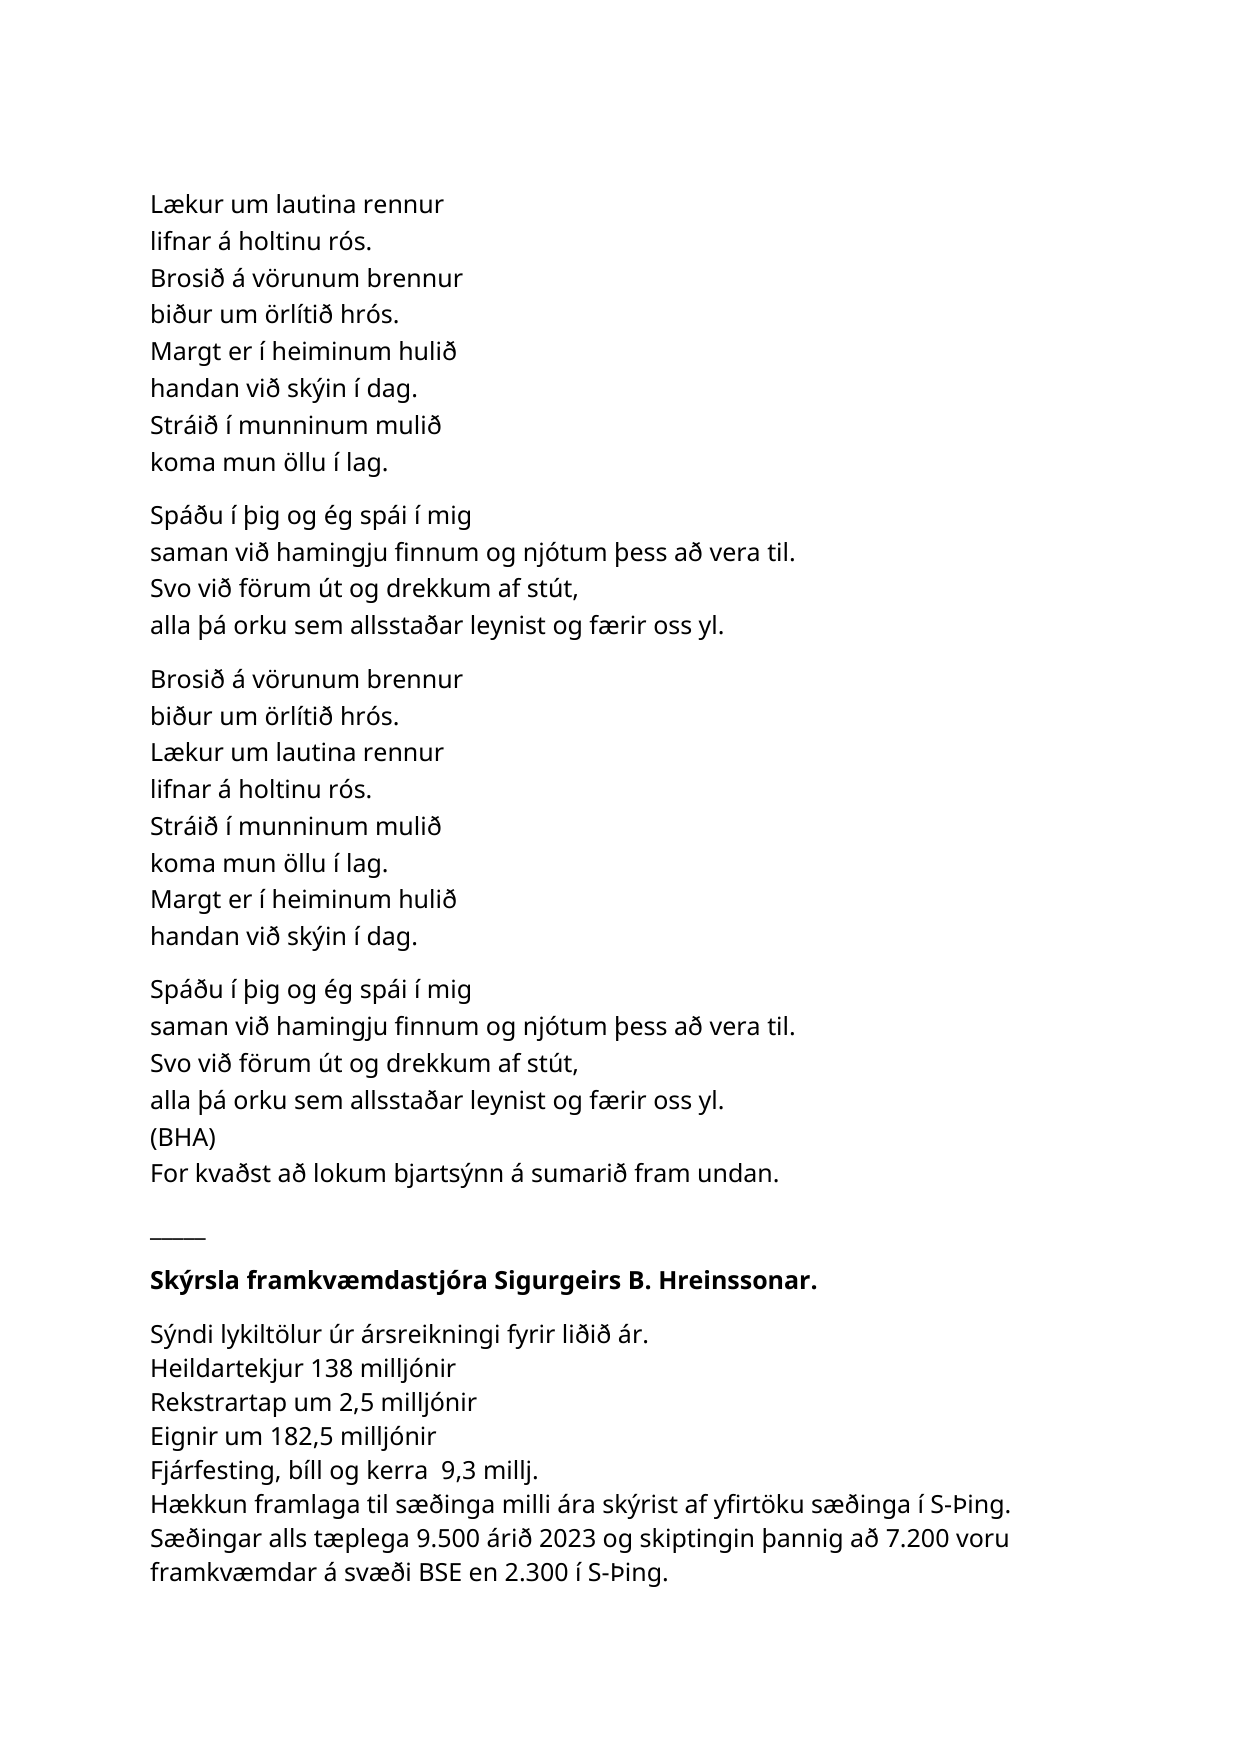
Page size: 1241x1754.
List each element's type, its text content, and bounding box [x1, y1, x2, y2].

text Skýrsla framkvæmdastjóra Sigurgeirs B. Hreinssonar. [150, 1263, 1090, 1297]
text Rekstrartap um 2,5 milljónir [150, 1384, 1090, 1418]
text Eignir um 182,5 milljónir [150, 1418, 1090, 1453]
text Brosið á vörunum brennur biður um örlítið hrós. Lækur um lautina rennur lifnar á holtinu rós. Stráið í munninum mulið koma mun öllu í lag. Margt er í heiminum hulið handan við skýin í dag. [150, 661, 1090, 953]
text Sýndi lykiltölur úr ársreikningi fyrir liðið ár. [150, 1316, 1090, 1350]
text Spáðu í þig og ég spái í mig saman við hamingju finnum og njótum þess að vera til. Svo við förum út og drekkum af stút, alla þá orku sem allsstaðar leynist og færir oss yl. [150, 498, 1090, 642]
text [150, 150, 1090, 478]
text _____ [150, 1209, 1090, 1243]
text Heildartekjur 138 milljónir [150, 1350, 1090, 1384]
text Spáðu í þig og ég spái í mig saman við hamingju finnum og njótum þess að vera til. Svo við förum út og drekkum af stút, alla þá orku sem allsstaðar leynist og færir oss yl. (BHA) For kvaðst að lokum bjartsýnn á sumarið fram undan. [150, 972, 1090, 1190]
text Fjárfesting, bíll og kerra 9,3 millj. [150, 1453, 1090, 1487]
text Hækkun framlaga til sæðinga milli ára skýrist af yfirtöku sæðinga í S-Þing. Sæðingar alls tæplega 9.500 árið 2023 og skiptingin þannig að 7.200 voru framkvæmdar á svæði BSE en 2.300 í S-Þing. [150, 1487, 1090, 1589]
